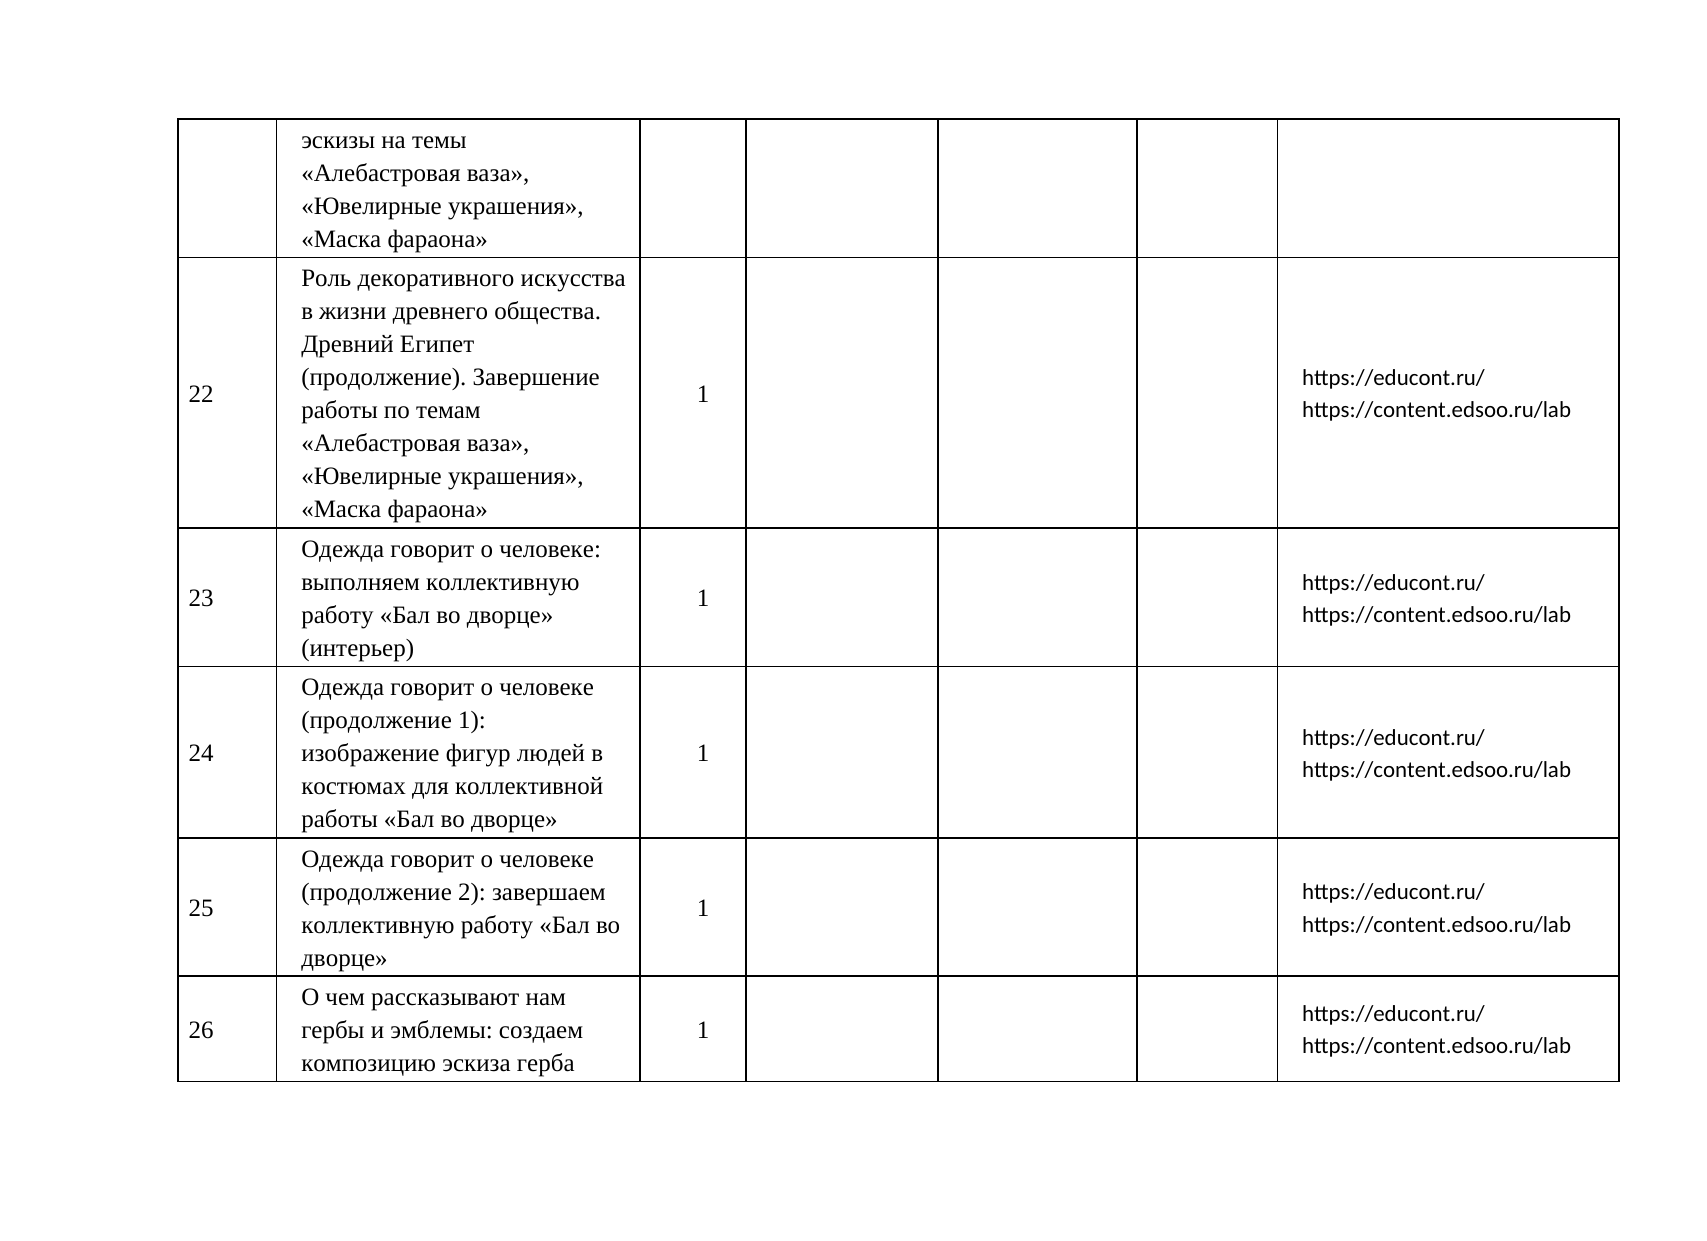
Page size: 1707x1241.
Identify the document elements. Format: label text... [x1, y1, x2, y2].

table_cell [939, 839, 1136, 975]
table_cell 1 [641, 258, 745, 527]
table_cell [277, 120, 639, 257]
table_cell https://educont.ru/ https://content.edsoo.ru/lab [1278, 667, 1618, 837]
table_cell [747, 120, 937, 257]
table_cell [747, 529, 937, 666]
table_cell [939, 120, 1136, 257]
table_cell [1278, 120, 1618, 257]
table_cell Одежда говорит о человеке: выполняем коллективную работу «Бал во дворце» (интерьер) [277, 529, 639, 666]
table_cell 24 [179, 667, 276, 837]
table_cell [747, 977, 937, 1081]
table_cell 22 [179, 258, 276, 527]
table_cell 1 [641, 839, 745, 975]
table_cell О чем рассказывают нам гербы и эмблемы: создаем композицию эскиза герба [277, 977, 639, 1081]
table_cell Одежда говорит о человеке (продолжение 2): завершаем коллективную работу «Бал во дворце» [277, 839, 639, 975]
table_cell Роль декоративного искусства в жизни древнего общества. Древний Египет (продолжение). Завершение работы по темам «Алебастровая ваза», «Ювелирные украшения», «Маска фараона» [277, 258, 639, 527]
table_cell https://educont.ru/ https://content.edsoo.ru/lab [1278, 529, 1618, 666]
table_cell [1138, 667, 1277, 837]
table_cell Одежда говорит о человеке (продолжение 1): изображение фигур людей в костюмах для коллективной работы «Бал во дворце» [277, 667, 639, 837]
table_cell https://educont.ru/ https://content.edsoo.ru/lab [1278, 258, 1618, 527]
table_cell [1138, 120, 1277, 257]
table_cell [1138, 839, 1277, 975]
table_cell 25 [179, 839, 276, 975]
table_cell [1278, 977, 1618, 1081]
table_cell [747, 667, 937, 837]
table_cell 1 [641, 120, 745, 257]
table_cell 21 [179, 120, 276, 257]
table_cell [939, 529, 1136, 666]
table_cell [1278, 839, 1618, 975]
table_cell [1138, 258, 1277, 527]
table_cell [747, 258, 937, 527]
table_cell 23 [179, 529, 276, 666]
table_cell [1138, 977, 1277, 1081]
table_cell [747, 839, 937, 975]
table_cell [1138, 529, 1277, 666]
table_cell [939, 667, 1136, 837]
table_cell 1 [641, 977, 745, 1081]
table_cell [939, 258, 1136, 527]
table_cell 1 [641, 667, 745, 837]
table_cell 1 [641, 529, 745, 666]
table_cell [939, 977, 1136, 1081]
table_cell 26 [179, 977, 276, 1081]
